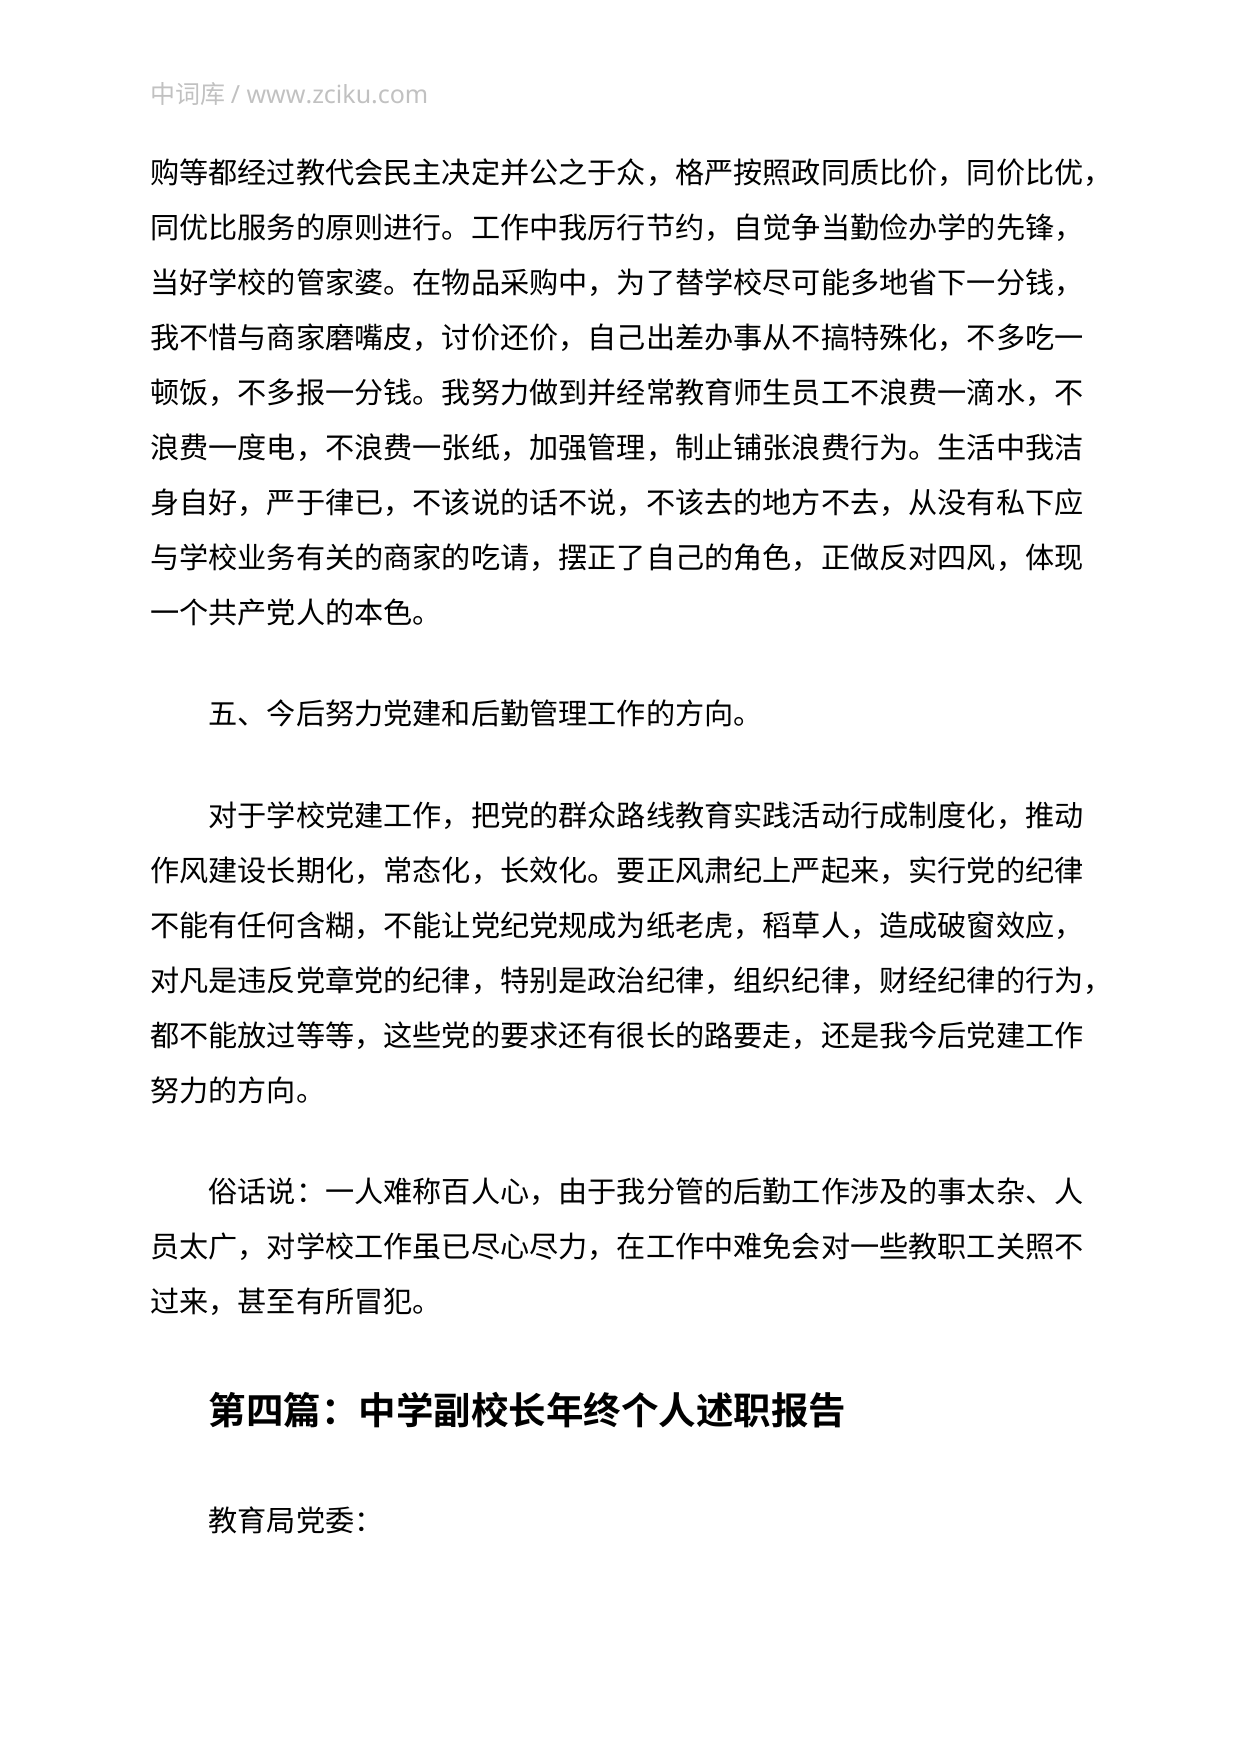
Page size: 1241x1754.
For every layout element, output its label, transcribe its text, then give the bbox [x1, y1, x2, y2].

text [150, 150, 1090, 631]
text 第四篇：中学副校长年终个人述职报告 [150, 1381, 1090, 1435]
text 教育局党委： [150, 1498, 1090, 1540]
text 俗话说：一人难称百人心，由于我分管的后勤工作涉及的事太杂、人员太广，对学校工作虽已尽心尽力，在工作中难免会对一些教职工关照不过来，甚至有所冒犯。 [150, 1169, 1090, 1321]
text 对于学校党建工作，把党的群众路线教育实践活动行成制度化，推动作风建设长期化，常态化，长效化。要正风肃纪上严起来，实行党的纪律不能有任何含糊，不能让党纪党规成为纸老虎，稻草人，造成破窗效应，对凡是违反党章党的纪律，特别是政治纪律，组织纪律，财经纪律的行为，都不能放过等等，这些党的要求还有很长的路要走，还是我今后党建工作努力的方向。 [150, 793, 1090, 1109]
text 五、今后努力党建和后勤管理工作的方向。 [150, 691, 1090, 733]
